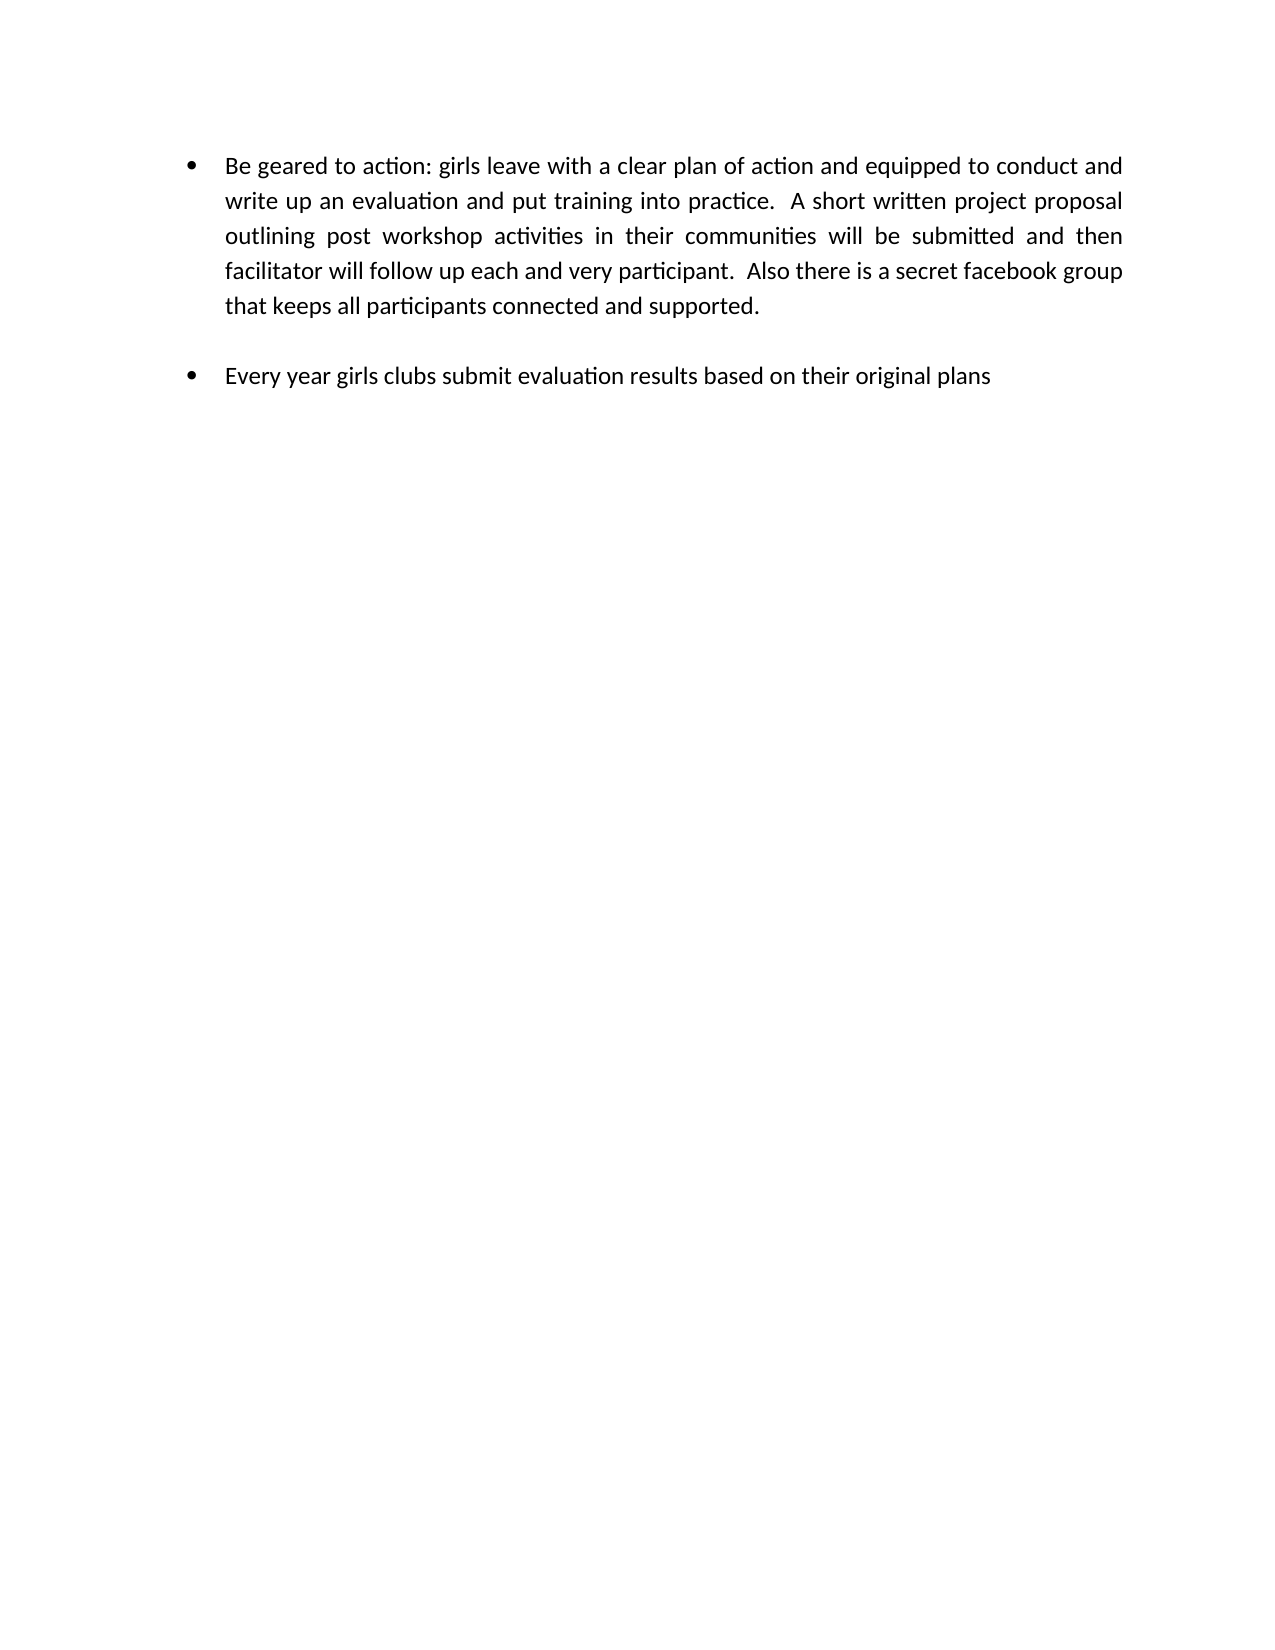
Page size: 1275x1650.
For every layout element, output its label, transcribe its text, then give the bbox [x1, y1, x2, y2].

list Be geared to action: girls leave with a clear plan of action and equipped to conduct and write up an evaluation and put training into practice. A short written project proposal outlining post workshop activities in their communities will be submitted and then facilitator will follow up each and very participant. Also there is a secret facebook group that keeps all participants connected and supported. [187, 150, 1125, 321]
list Every year girls clubs submit evaluation results based on their original plans [187, 360, 1125, 391]
